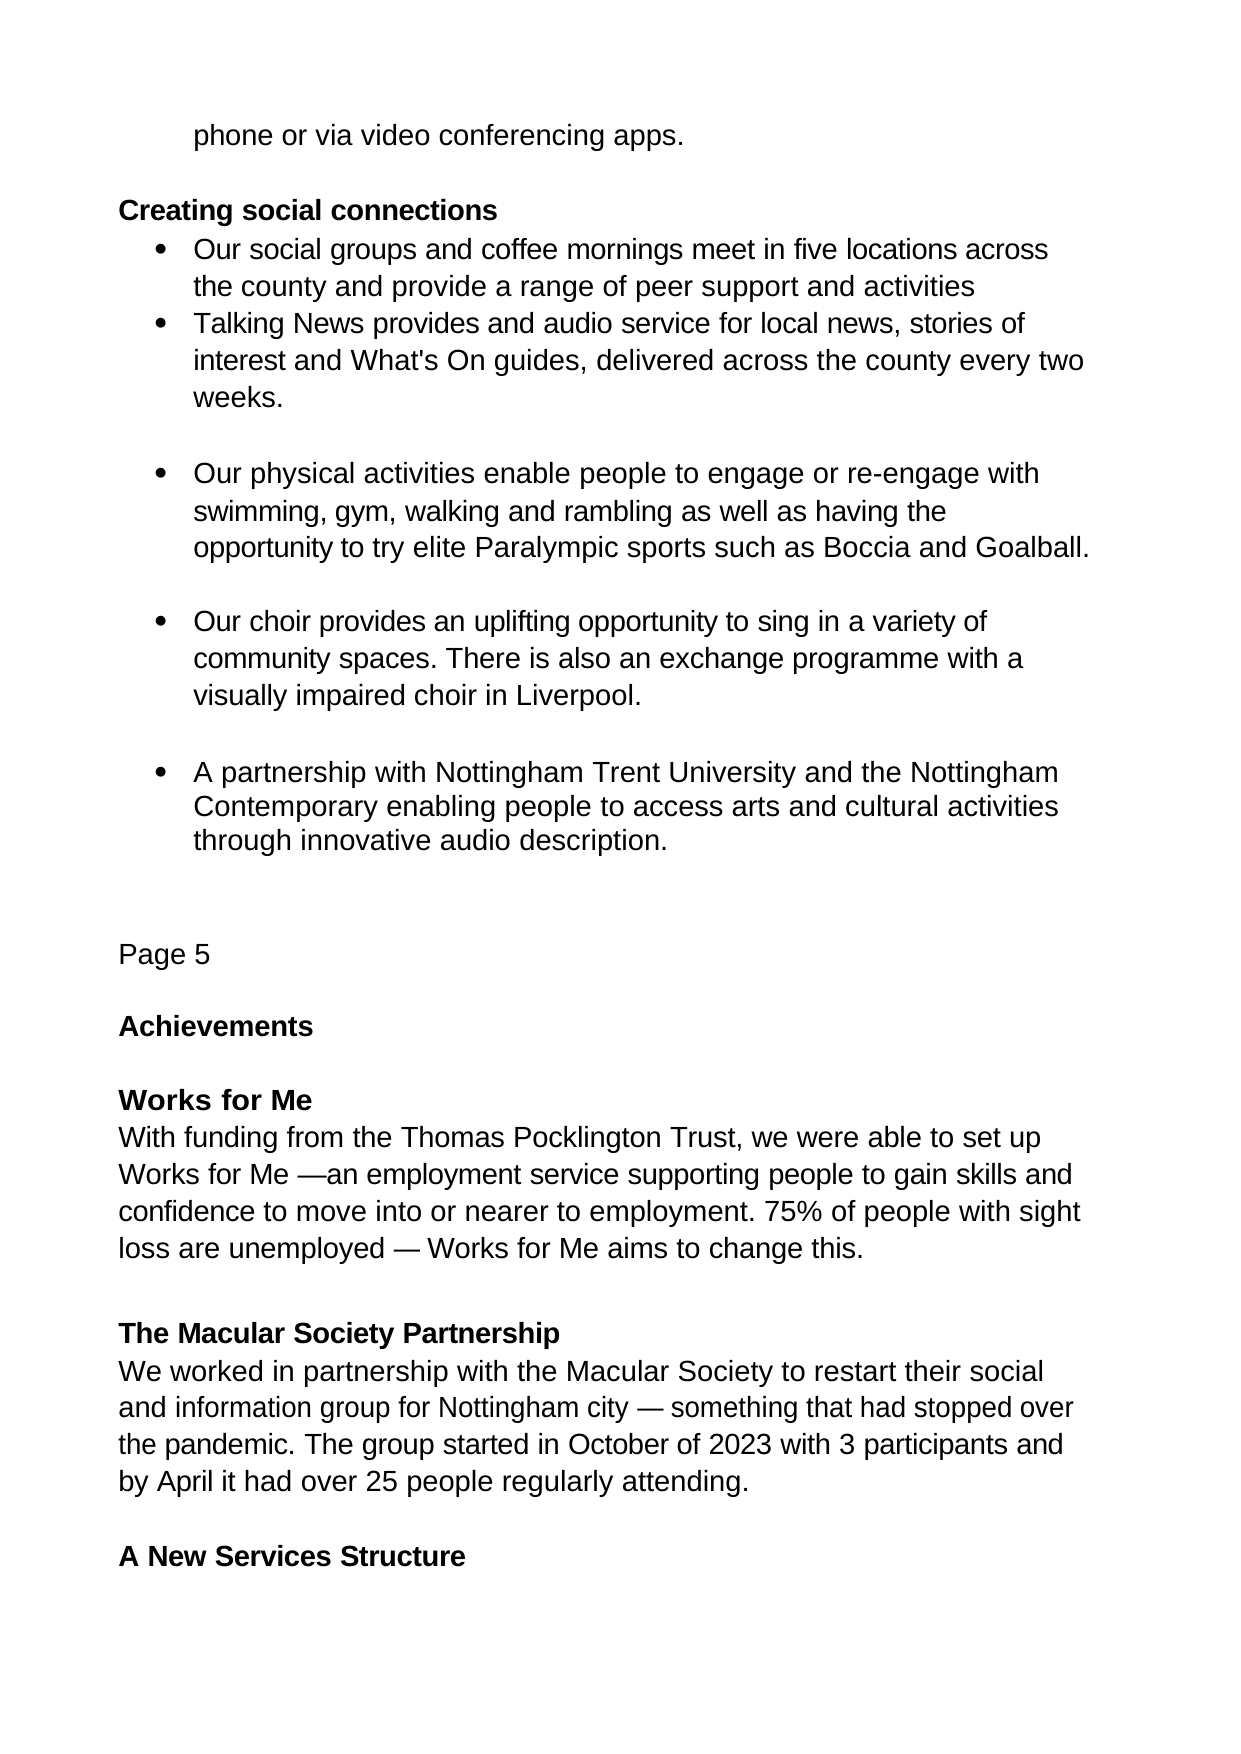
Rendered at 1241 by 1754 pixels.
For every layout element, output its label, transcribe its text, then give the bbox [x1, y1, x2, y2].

text Works for Me [118, 1083, 1122, 1116]
list Our choir provides an uplifting opportunity to sing in a variety of community spaces. There is also an exchange programme with a visually impaired choir in Liverpool. [156, 604, 1101, 712]
list A partnership with Nottingham Trent University and the Nottingham Contemporary enabling people to access arts and cultural activities through innovative audio description. [156, 755, 1122, 856]
list Talking News provides and audio service for local news, stories of interest and What's On guides, delivered across the county every two weeks. [156, 306, 1092, 413]
subtitle The Macular Society Partnership [118, 1316, 1122, 1350]
list Our social groups and coffee mornings meet in five locations across the county and provide a range of peer support and activities [156, 232, 1062, 302]
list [156, 118, 1079, 152]
subtitle A New Services Structure [118, 1539, 1122, 1572]
list Our physical activities enable people to engage or re-engage with swimming, gym, walking and rambling as well as having the opportunity to try elite Paralympic sports such as Boccia and Goalball. [156, 456, 1094, 564]
subtitle Creating social connections [118, 193, 1122, 226]
text Page 5 [118, 937, 1122, 970]
text With funding from the Thomas Pocklington Trust, we were able to set up Works for Me —an employment service supporting people to gain skills and confidence to move into or nearer to employment. 75% of people with sight loss are unemployed — Works for Me aims to change this. [118, 1120, 1089, 1264]
text We worked in partnership with the Macular Society to restart their social and information group for Nottingham city — something that had stopped over the pandemic. The group started in October of 2023 with 3 participants and by April it had over 25 people regularly attending. [118, 1354, 1089, 1498]
subtitle Achievements [118, 1008, 1122, 1042]
